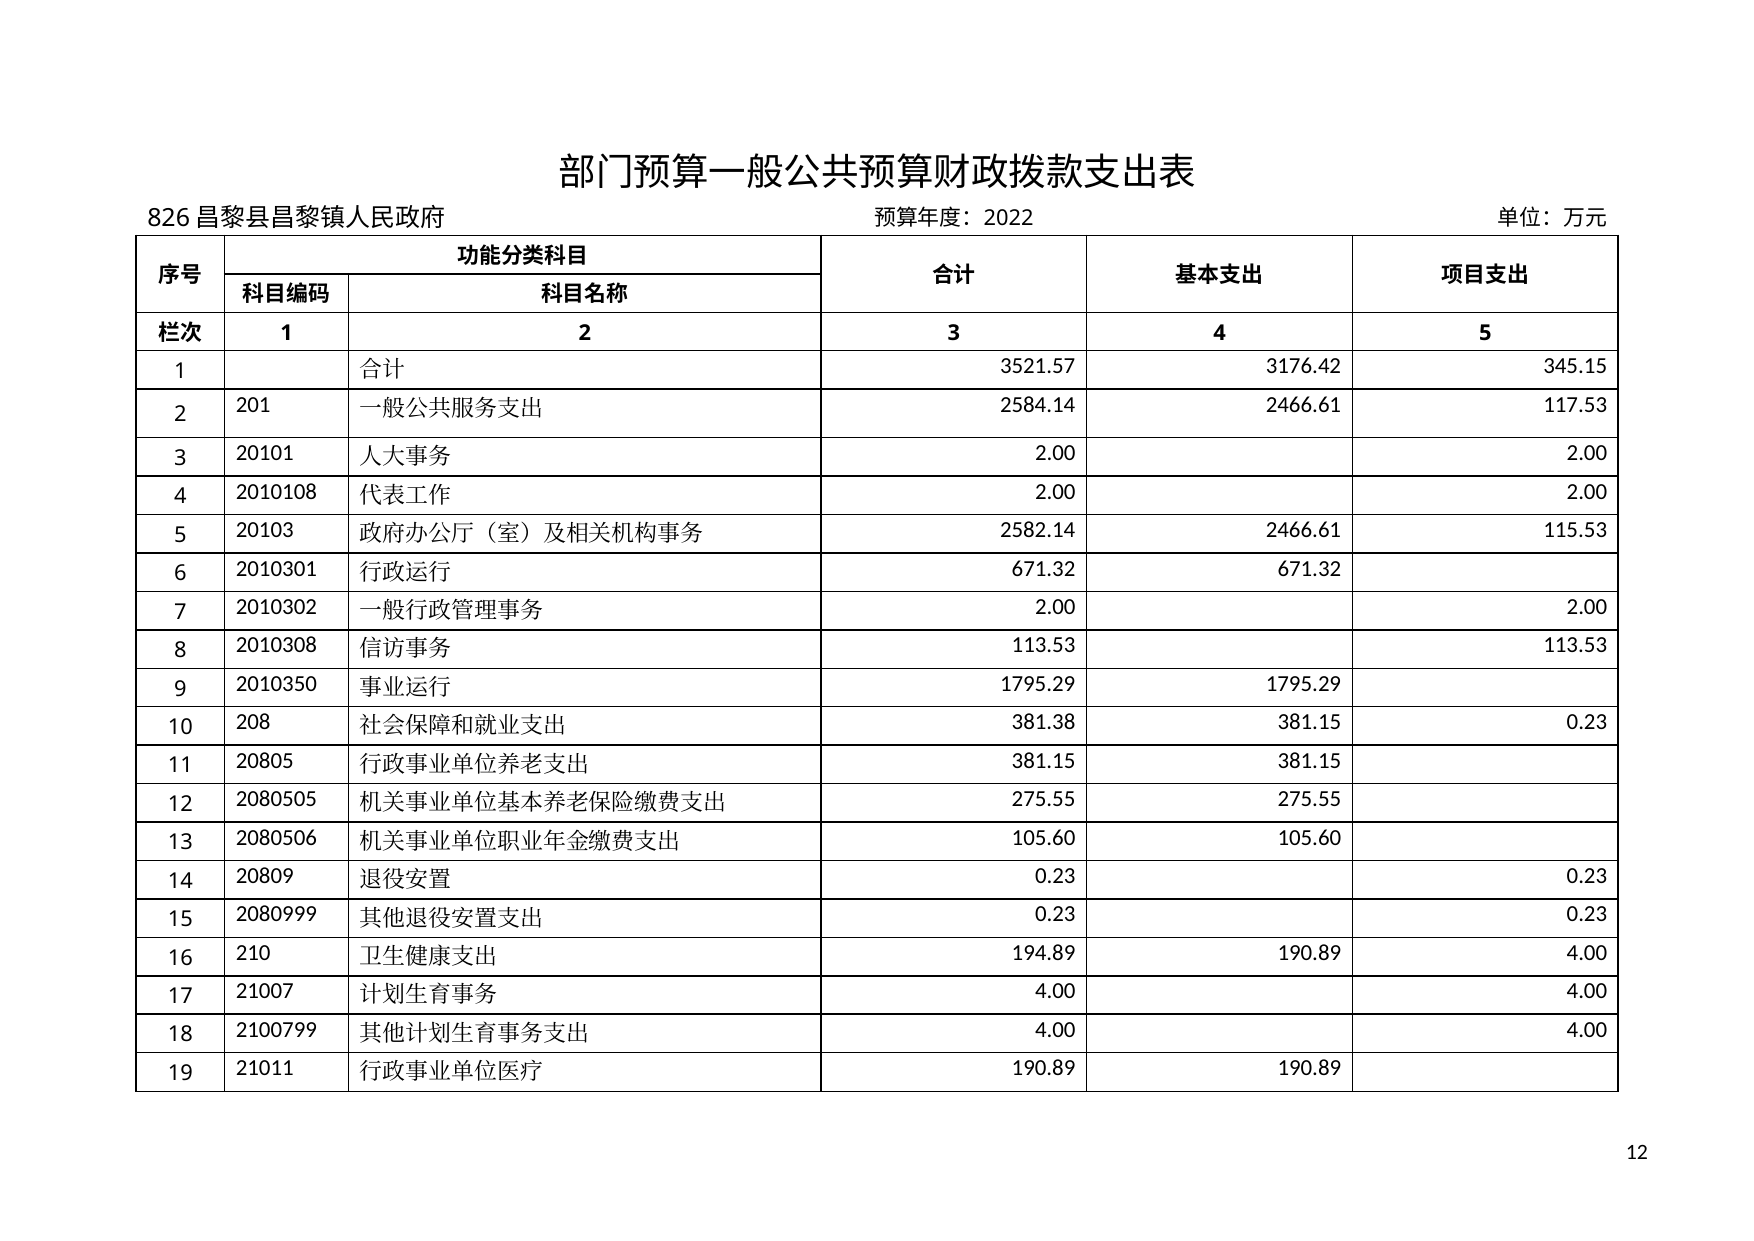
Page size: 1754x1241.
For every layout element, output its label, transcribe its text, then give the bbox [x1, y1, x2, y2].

table_cell 13 [137, 823, 224, 859]
table_cell 基本支出 [1087, 236, 1352, 311]
table_cell 0.23 [1353, 900, 1617, 936]
table_cell 信访事务 [349, 631, 820, 667]
table_cell 18 [137, 1015, 224, 1052]
table_cell [1087, 631, 1352, 667]
table_cell 合计 [349, 351, 820, 388]
table_cell 1 [225, 313, 348, 350]
table_cell 381.15 [1087, 707, 1352, 744]
table_cell 671.32 [822, 554, 1086, 591]
table_cell 2.00 [1353, 438, 1617, 475]
table_cell 12 [137, 784, 224, 821]
table_cell 4.00 [1353, 938, 1617, 975]
table_cell 190.89 [1087, 938, 1352, 975]
table_cell 2010301 [225, 554, 348, 591]
table_cell 201 [225, 390, 348, 437]
table_cell 1795.29 [1087, 669, 1352, 706]
table_cell 190.89 [822, 1053, 1086, 1091]
table_cell 671.32 [1087, 554, 1352, 591]
table_cell 2.00 [1353, 477, 1617, 514]
table_cell [1087, 592, 1352, 629]
table_cell 4 [1087, 313, 1352, 350]
table_cell 机关事业单位基本养老保险缴费支出 [349, 784, 820, 821]
table_header 826昌黎县昌黎镇人民政府 [137, 198, 820, 234]
table_cell [1087, 861, 1352, 898]
table_cell 2080506 [225, 823, 348, 859]
table_cell 2100799 [225, 1015, 348, 1052]
table_cell 381.15 [822, 746, 1086, 783]
table_cell 3 [137, 438, 224, 475]
table_cell 2.00 [822, 438, 1086, 475]
table_cell 代表工作 [349, 477, 820, 514]
table_cell 19 [137, 1053, 224, 1091]
table_cell 208 [225, 707, 348, 744]
table_cell 10 [137, 707, 224, 744]
table_cell 113.53 [1353, 631, 1617, 667]
table_cell 3176.42 [1087, 351, 1352, 388]
table_cell [1087, 977, 1352, 1013]
table_header 预算年度：2022 [822, 198, 1086, 234]
table_cell 2 [349, 313, 820, 350]
table_cell 275.55 [822, 784, 1086, 821]
table_header 单位：万元 [1087, 198, 1617, 234]
table_cell 194.89 [822, 938, 1086, 975]
table_cell 115.53 [1353, 515, 1617, 552]
table_cell 2.00 [1353, 592, 1617, 629]
table_cell 210 [225, 938, 348, 975]
table_cell 2010308 [225, 631, 348, 667]
table_cell 4.00 [1353, 977, 1617, 1013]
table_cell [1353, 823, 1617, 859]
table_cell 合计 [822, 236, 1086, 311]
table_cell 20805 [225, 746, 348, 783]
table_cell 功能分类科目 [225, 236, 820, 273]
table_cell 行政事业单位医疗 [349, 1053, 820, 1091]
table_cell 20809 [225, 861, 348, 898]
table_cell 2466.61 [1087, 515, 1352, 552]
table_cell 7 [137, 592, 224, 629]
table_cell 6 [137, 554, 224, 591]
table_cell [1087, 1015, 1352, 1052]
table_cell [225, 351, 348, 388]
text 部门预算一般公共预算财政拨款支出表 [106, 142, 1648, 196]
table_cell [1353, 746, 1617, 783]
table_cell 2010350 [225, 669, 348, 706]
table_cell 2010302 [225, 592, 348, 629]
table_cell [1087, 477, 1352, 514]
table_cell 275.55 [1087, 784, 1352, 821]
table_cell 105.60 [822, 823, 1086, 859]
table_cell 345.15 [1353, 351, 1617, 388]
table_cell [1353, 554, 1617, 591]
table_cell 2080999 [225, 900, 348, 936]
table_cell 其他计划生育事务支出 [349, 1015, 820, 1052]
table_cell 381.38 [822, 707, 1086, 744]
table_cell 11 [137, 746, 224, 783]
table_cell 机关事业单位职业年金缴费支出 [349, 823, 820, 859]
table_cell 20101 [225, 438, 348, 475]
table_cell 381.15 [1087, 746, 1352, 783]
table_cell [1087, 900, 1352, 936]
table_cell 17 [137, 977, 224, 1013]
table_cell 5 [137, 515, 224, 552]
table_cell 2080505 [225, 784, 348, 821]
table_cell 3521.57 [822, 351, 1086, 388]
table_cell 一般公共服务支出 [349, 390, 820, 437]
table_cell 9 [137, 669, 224, 706]
table_cell 0.23 [822, 861, 1086, 898]
table_cell 一般行政管理事务 [349, 592, 820, 629]
table_cell 栏次 [137, 313, 224, 350]
table_cell 190.89 [1087, 1053, 1352, 1091]
table_cell 113.53 [822, 631, 1086, 667]
table_cell 计划生育事务 [349, 977, 820, 1013]
table_cell 1 [137, 351, 224, 388]
table_cell 0.23 [822, 900, 1086, 936]
table_cell 退役安置 [349, 861, 820, 898]
table_cell 3 [822, 313, 1086, 350]
table_cell 2466.61 [1087, 390, 1352, 437]
table_cell 人大事务 [349, 438, 820, 475]
table_cell 16 [137, 938, 224, 975]
table_cell 行政事业单位养老支出 [349, 746, 820, 783]
table_cell 项目支出 [1353, 236, 1617, 311]
table_cell 20103 [225, 515, 348, 552]
table_cell 4.00 [822, 1015, 1086, 1052]
table_cell 0.23 [1353, 861, 1617, 898]
table_cell 科目名称 [349, 275, 820, 311]
table_cell 政府办公厅（室）及相关机构事务 [349, 515, 820, 552]
table_cell 1795.29 [822, 669, 1086, 706]
table_cell [1087, 438, 1352, 475]
table_cell 4.00 [822, 977, 1086, 1013]
table_cell 14 [137, 861, 224, 898]
table_cell 2010108 [225, 477, 348, 514]
table_cell 事业运行 [349, 669, 820, 706]
table_cell 21007 [225, 977, 348, 1013]
table_cell 0.23 [1353, 707, 1617, 744]
table_cell 4.00 [1353, 1015, 1617, 1052]
table_cell 科目编码 [225, 275, 348, 311]
table_cell [1353, 669, 1617, 706]
table_cell 2.00 [822, 592, 1086, 629]
table_cell 105.60 [1087, 823, 1352, 859]
table_cell 序号 [137, 236, 224, 311]
table_cell [1353, 784, 1617, 821]
table_cell 行政运行 [349, 554, 820, 591]
table_cell 2.00 [822, 477, 1086, 514]
table_cell 21011 [225, 1053, 348, 1091]
table_cell 卫生健康支出 [349, 938, 820, 975]
table_cell 2582.14 [822, 515, 1086, 552]
table_cell 2584.14 [822, 390, 1086, 437]
table_cell [1353, 1053, 1617, 1091]
table_cell 其他退役安置支出 [349, 900, 820, 936]
table_cell 4 [137, 477, 224, 514]
table_cell 5 [1353, 313, 1617, 350]
table_cell 15 [137, 900, 224, 936]
table_cell 117.53 [1353, 390, 1617, 437]
table_cell 8 [137, 631, 224, 667]
table_cell 2 [137, 390, 224, 437]
table_cell 社会保障和就业支出 [349, 707, 820, 744]
